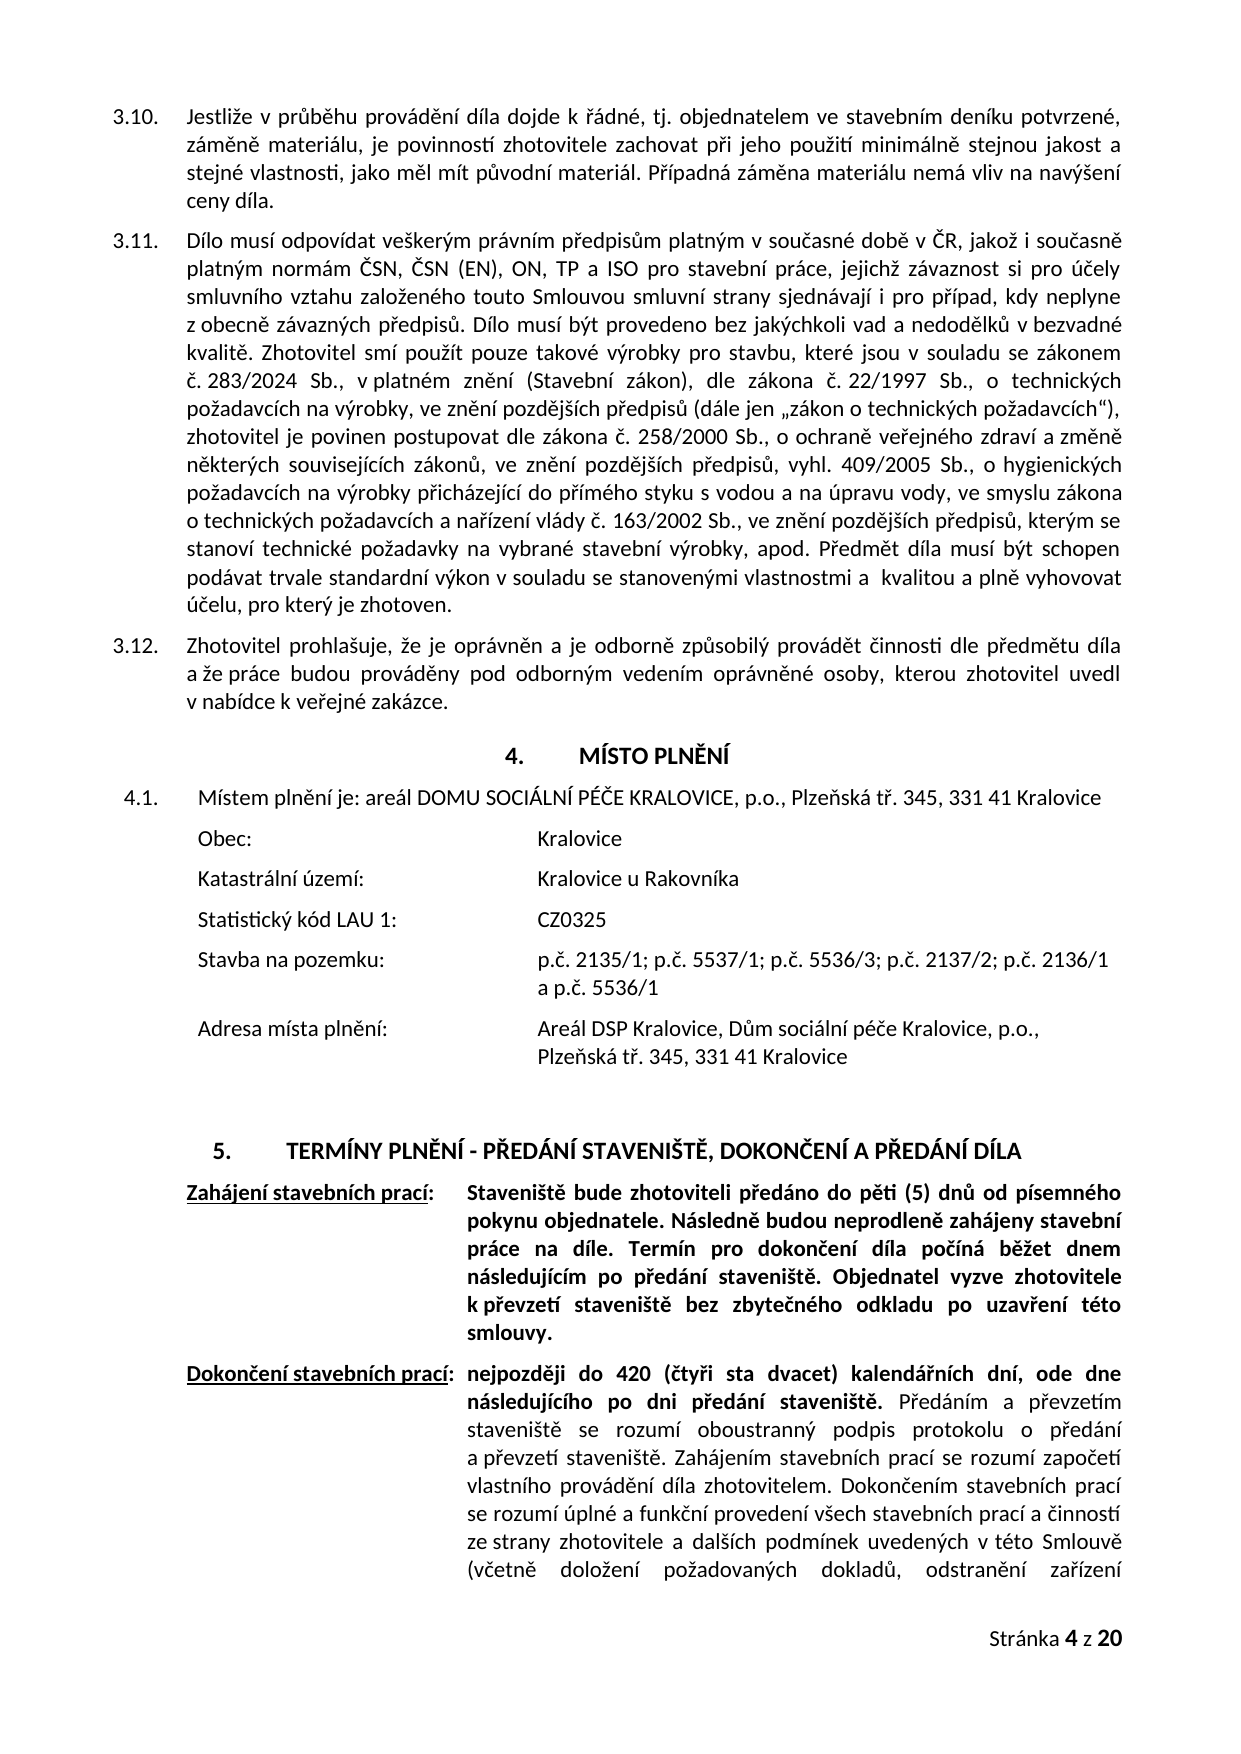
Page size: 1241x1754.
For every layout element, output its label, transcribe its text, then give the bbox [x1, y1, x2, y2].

table_header Místem plnění je: areál DOMU SOCIÁLNÍ PÉČE KRALOVICE, p.o., Plzeňská tř. 345, 331 41 Kralovice [113, 783, 1122, 824]
table_cell Kralovice u Rakovníka [452, 864, 1122, 905]
table_cell Adresa místa plnění: [113, 1014, 452, 1082]
list Zhotovitel prohlašuje, že je oprávněn a je odborně způsobilý provádět činnosti dle předmětu díla a že práce budou prováděny pod odborným vedením oprávněné osoby, kterou zhotovitel uvedl v nabídce k veřejné zakázce. [112, 631, 1122, 715]
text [186, 1359, 1122, 1583]
table_cell Katastrální území: [113, 864, 452, 905]
list Jestliže v průběhu provádění díla dojde k řádné, tj. objednatelem ve stavebním deníku potvrzené, záměně materiálu, je povinností zhotovitele zachovat při jeho použití minimálně stejnou jakost a stejné vlastnosti, jako měl mít původní materiál. Případná záměna materiálu nemá vliv na navýšení ceny díla. [112, 102, 1122, 214]
text Zahájení stavebních prací: Staveniště bude zhotoviteli předáno do pěti (5) dnů od písemného pokynu objednatele. Následně budou neprodleně zahájeny stavební práce na díle. Termín pro dokončení díla počíná běžet dnem následujícím po předání staveniště. Objednatel vyzve zhotovitele k převzetí staveniště bez zbytečného odkladu po uzavření této smlouvy. [186, 1178, 1122, 1347]
subtitle TERMÍNY PLNĚNÍ - PŘEDÁNÍ STAVENIŠTĚ, DOKONČENÍ A PŘEDÁNÍ DÍLA [112, 1135, 1122, 1166]
table_cell Areál DSP Kralovice, Dům sociální péče Kralovice, p.o., Plzeňská tř. 345, 331 41 Kralovice [452, 1014, 1122, 1082]
table_cell Obec: [113, 824, 452, 864]
list Dílo musí odpovídat veškerým právním předpisům platným v současné době v ČR, jakož i současně platným normám ČSN, ČSN (EN), ON, TP a ISO pro stavební práce, jejichž závaznost si pro účely smluvního vztahu založeného touto Smlouvou smluvní strany sjednávají i pro případ, kdy neplyne z obecně závazných předpisů. Dílo musí být provedeno bez jakýchkoli vad a nedodělků v bezvadné kvalitě. Zhotovitel smí použít pouze takové výrobky pro stavbu, které jsou v souladu se zákonem č. 283/2024 Sb., v platném znění (Stavební zákon), dle zákona č. 22/1997 Sb., o technických požadavcích na výrobky, ve znění pozdějších předpisů (dále jen „zákon o technických požadavcích“), zhotovitel je povinen postupovat dle zákona č. 258/2000 Sb., o ochraně veřejného zdraví a změně některých souvisejících zákonů, ve znění pozdějších předpisů, vyhl. 409/2005 Sb., o hygienických požadavcích na výrobky přicházející do přímého styku s vodou a na úpravu vody, ve smyslu zákona o technických požadavcích a nařízení vlády č. 163/2002 Sb., ve znění pozdějších předpisů, kterým se stanoví technické požadavky na vybrané stavební výrobky, apod. Předmět díla musí být schopen podávat trvale standardní výkon v souladu se stanovenými vlastnostmi a kvalitou a plně vyhovovat účelu, pro který je zhotoven. [112, 226, 1122, 619]
table_cell Stavba na pozemku: [113, 945, 452, 1014]
table_cell Statistický kód LAU 1: [113, 905, 452, 945]
table_cell p.č. 2135/1; p.č. 5537/1; p.č. 5536/3; p.č. 2137/2; p.č. 2136/1 a p.č. 5536/1 [452, 945, 1122, 1014]
subtitle MÍSTO PLNĚNÍ [112, 740, 1122, 771]
table_cell CZ0325 [452, 905, 1122, 945]
table_cell Kralovice [452, 824, 1122, 864]
